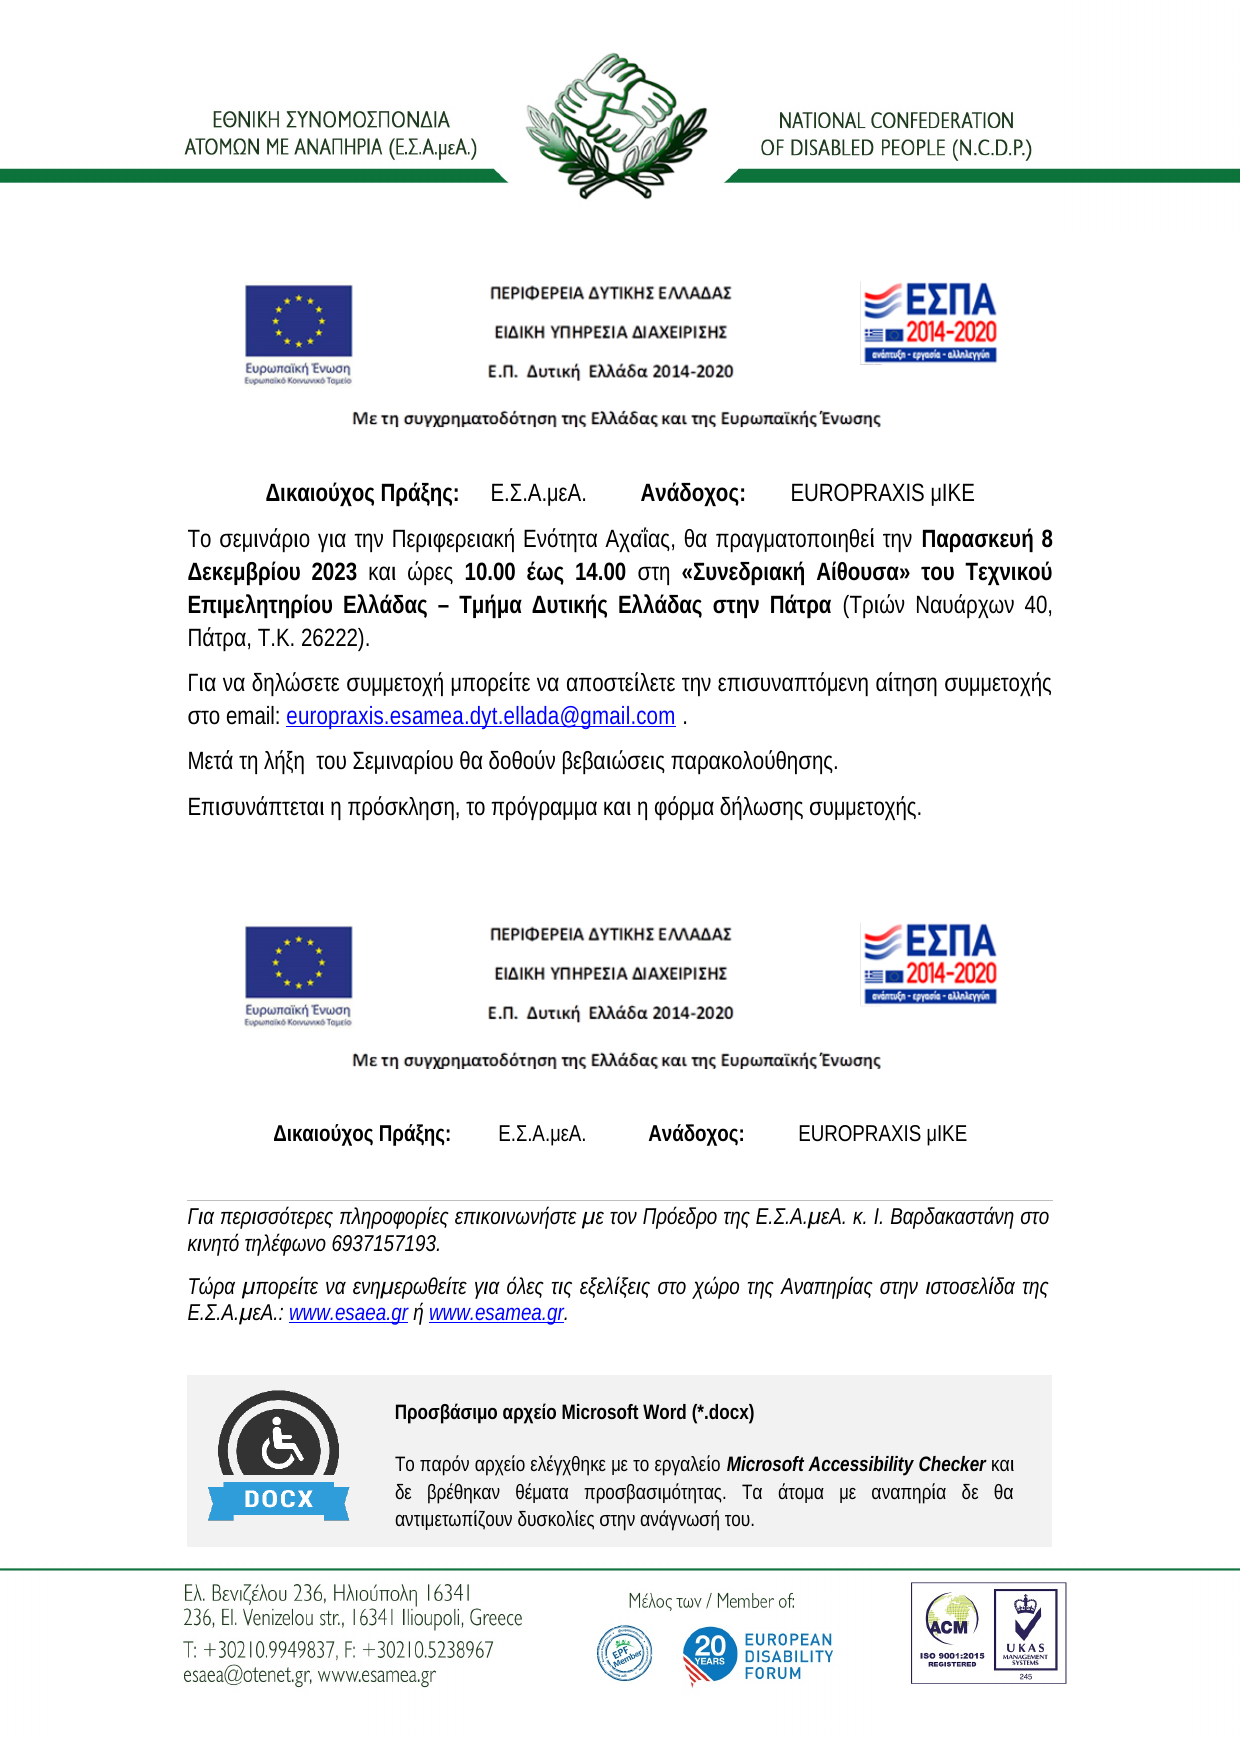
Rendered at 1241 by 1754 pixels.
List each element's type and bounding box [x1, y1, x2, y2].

picture [228, 241, 1012, 462]
picture [228, 882, 1012, 1104]
picture [203, 1380, 354, 1531]
picture [0, 0, 1240, 237]
picture [0, 1556, 1240, 1738]
